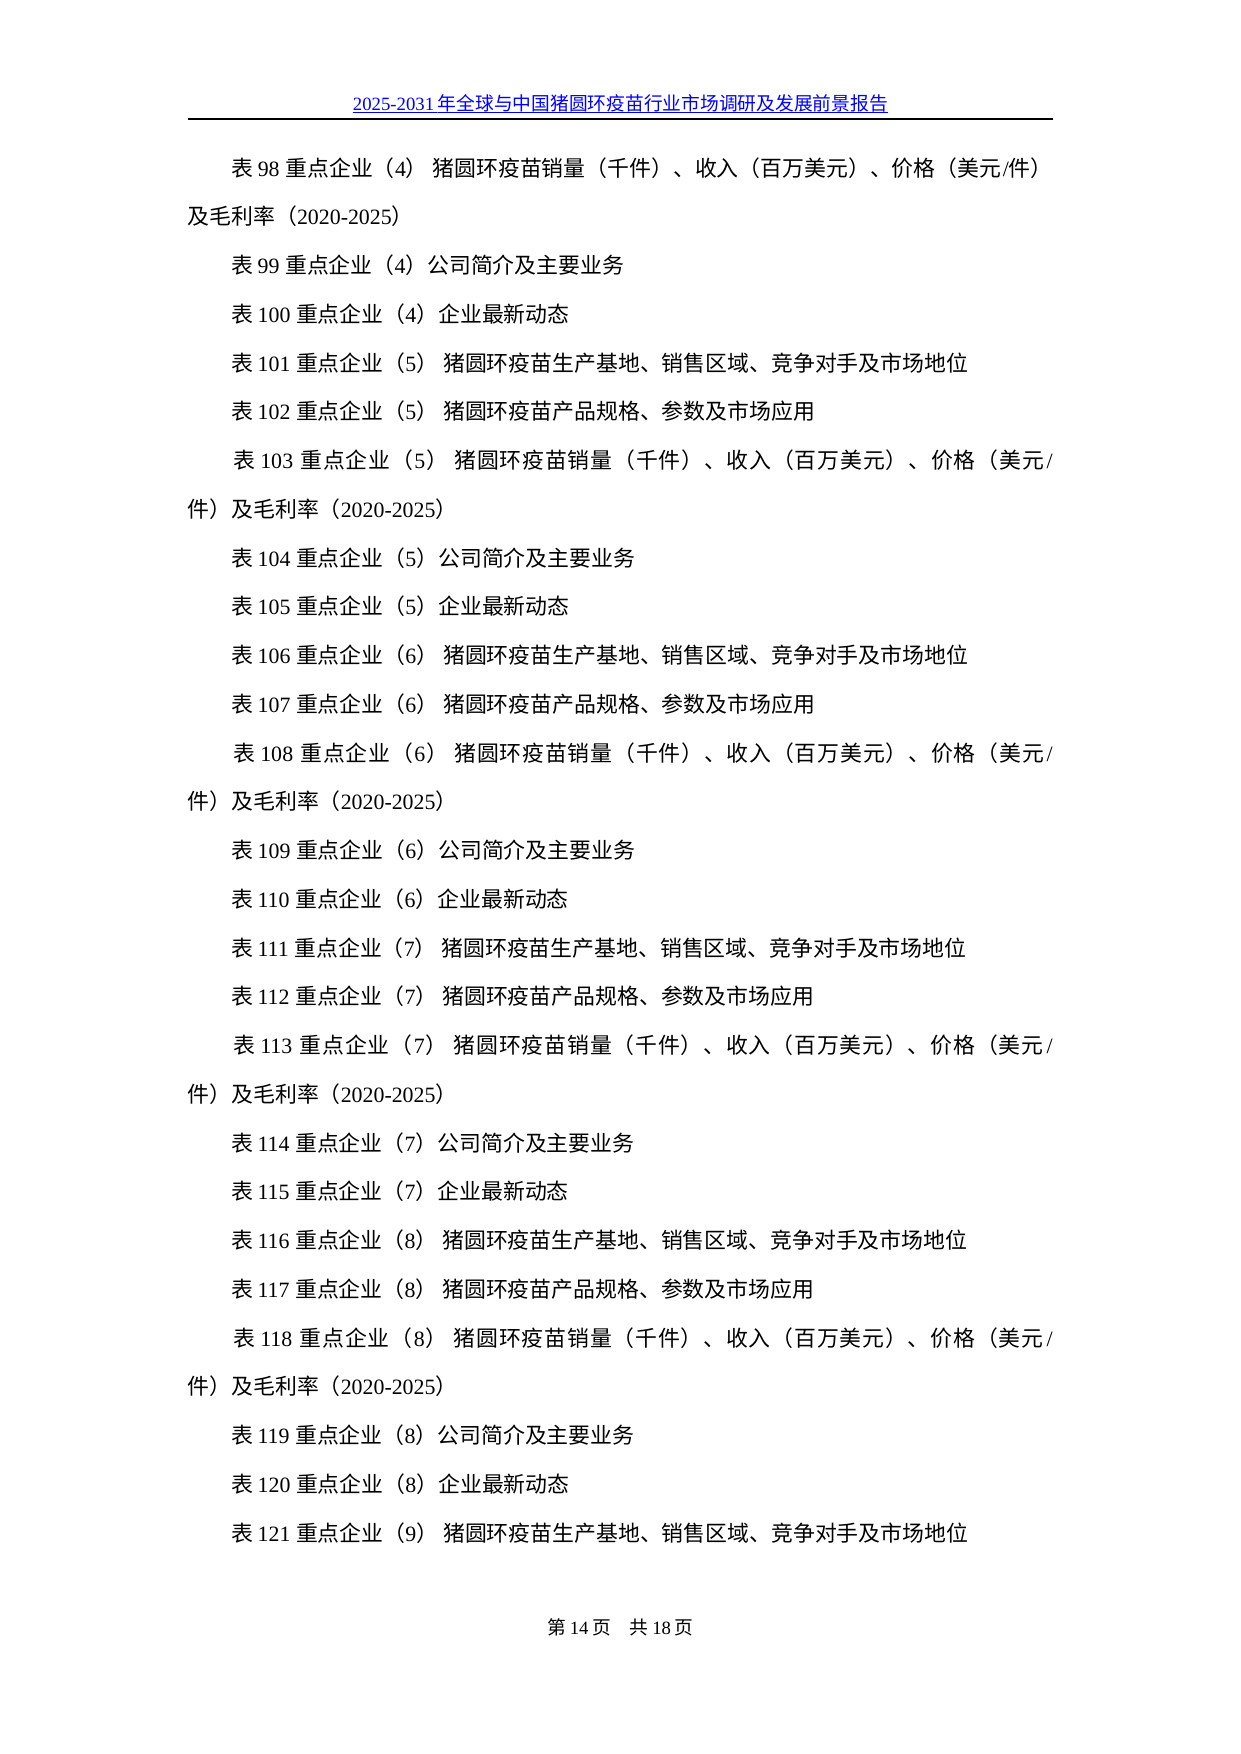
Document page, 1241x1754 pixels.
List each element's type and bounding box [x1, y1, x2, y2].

text [187, 150, 1053, 1548]
